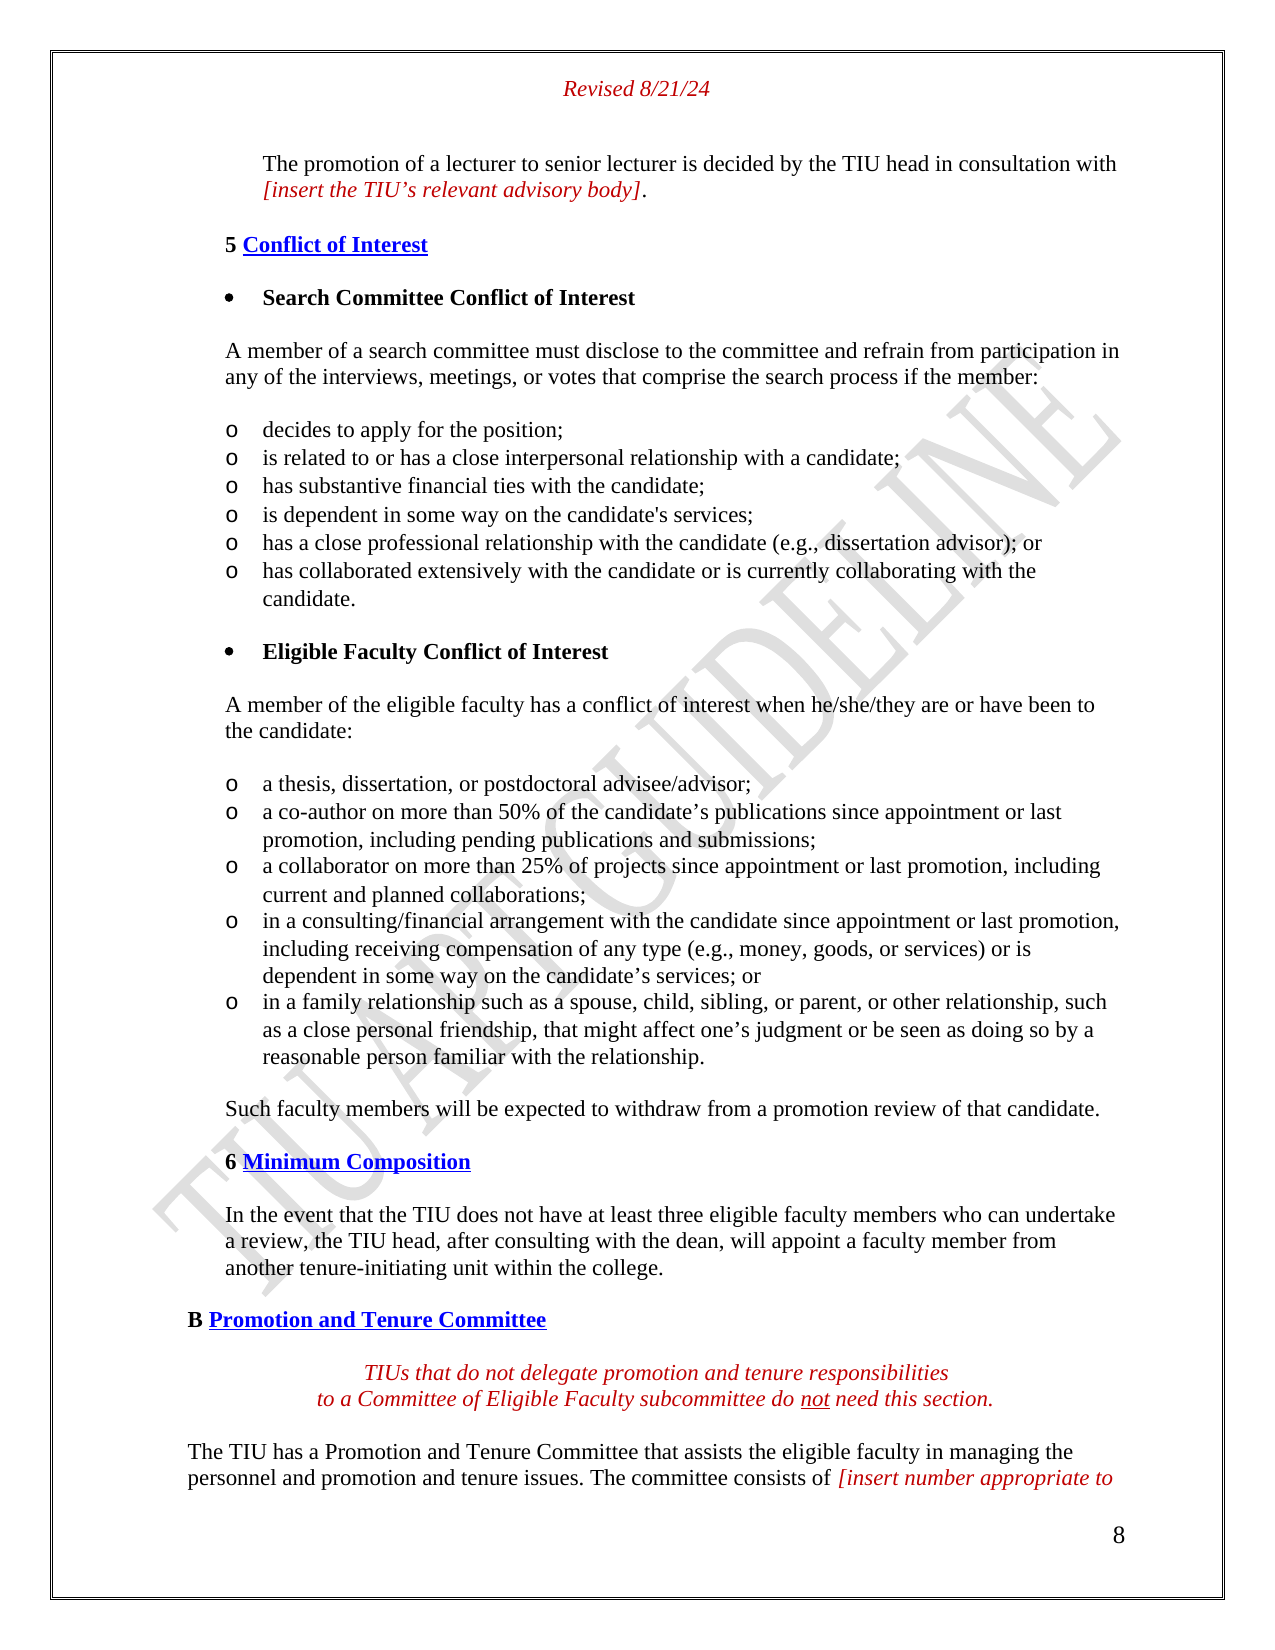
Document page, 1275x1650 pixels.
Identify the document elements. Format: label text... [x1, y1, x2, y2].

list has substantive financial ties with the candidate; [225, 472, 1125, 501]
list has a close professional relationship with the candidate (e.g., dissertation advisor); or [225, 529, 1125, 557]
list a co-author on more than 50% of the candidate’s publications since appointment or last promotion, including pending publications and submissions; [225, 798, 1125, 853]
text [187, 1438, 1125, 1491]
text A member of the eligible faculty has a conflict of interest when he/she/they are or have been to the candidate: [225, 691, 1125, 743]
list Eligible Faculty Conflict of Interest [225, 638, 1125, 664]
subtitle 5 Conflict of Interest [225, 231, 1050, 258]
list is related to or has a close interpersonal relationship with a candidate; [225, 444, 1125, 472]
list Search Committee Conflict of Interest [225, 284, 1125, 311]
list has collaborated extensively with the candidate or is currently collaborating with the candidate. [225, 557, 1125, 612]
list in a consulting/financial arrangement with the candidate since appointment or last promotion, including receiving compensation of any type (e.g., money, goods, or services) or is dependent in some way on the candidate’s services; or [225, 907, 1125, 988]
text In the event that the TIU does not have at least three eligible faculty members who can undertake a review, the TIU head, after consulting with the dean, will appoint a faculty member from another tenure-initiating unit within the college. [225, 1201, 1125, 1280]
text to a Committee of Eligible Faculty subcommittee do not need this section. [187, 1385, 1125, 1412]
text TIUs that do not delegate promotion and tenure responsibilities [187, 1359, 1125, 1385]
list a thesis, dissertation, or postdoctoral advisee/advisor; [225, 770, 1125, 798]
list The promotion of a lecturer to senior lecturer is decided by the TIU head in consultation with [insert the TIU’s relevant advisory body]. [262, 150, 1125, 203]
list A member of a search committee must disclose to the committee and refrain from participation in any of the interviews, meetings, or votes that comprise the search process if the member: [225, 337, 1125, 389]
subtitle 6 Minimum Composition [225, 1148, 1050, 1174]
text Such faculty members will be expected to withdraw from a promotion review of that candidate. [225, 1095, 1125, 1122]
list in a family relationship such as a spouse, child, sibling, or parent, or other relationship, such as a close personal friendship, that might affect one’s judgment or be seen as doing so by a reasonable person familiar with the relationship. [225, 988, 1125, 1069]
list a collaborator on more than 25% of projects since appointment or last promotion, including current and planned collaborations; [225, 853, 1125, 907]
subtitle B Promotion and Tenure Committee [187, 1306, 1050, 1333]
list decides to apply for the position; [225, 416, 1125, 444]
list is dependent in some way on the candidate's services; [225, 501, 1125, 529]
